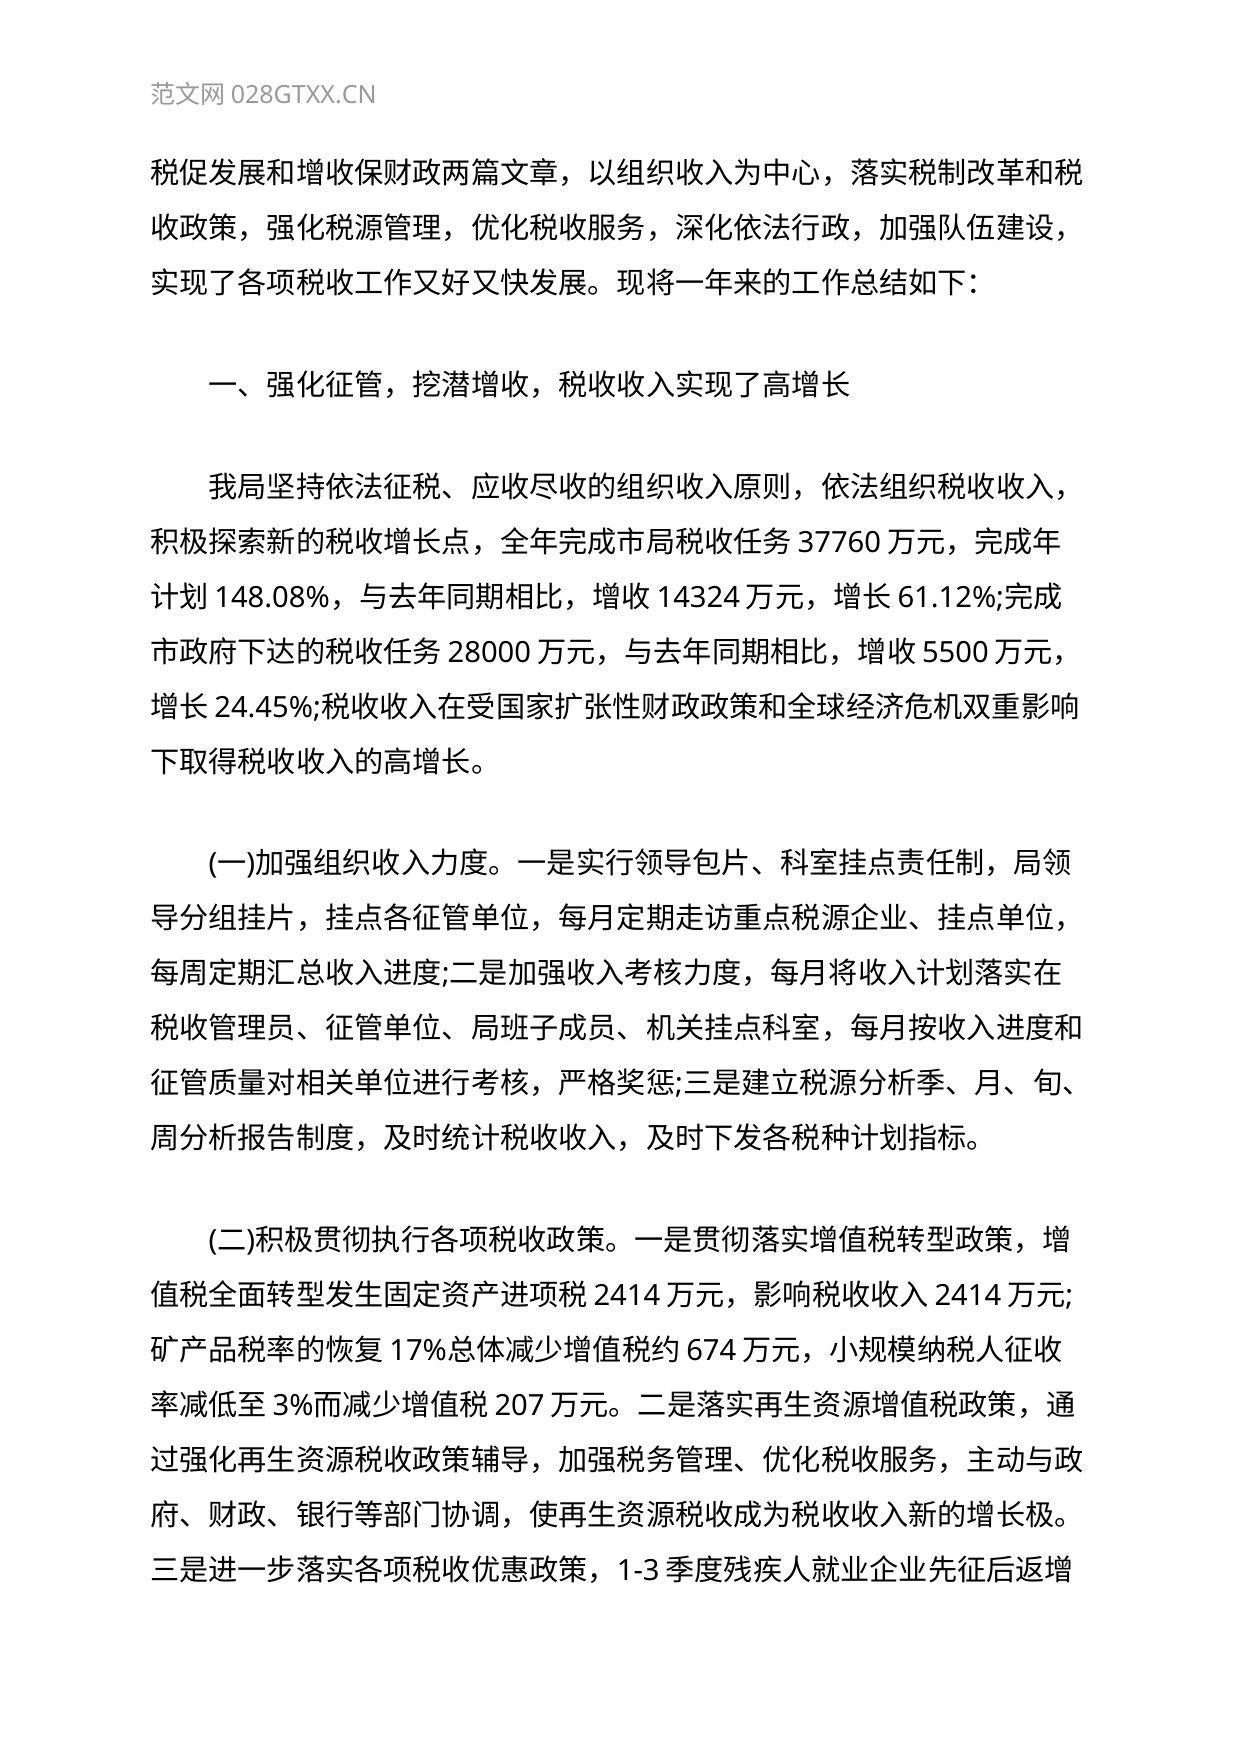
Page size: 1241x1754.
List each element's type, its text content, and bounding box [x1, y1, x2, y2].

text 我局坚持依法征税、应收尽收的组织收入原则，依法组织税收收入，积极探索新的税收增长点，全年完成市局税收任务37760万元，完成年计划148.08%，与去年同期相比，增收14324万元，增长61.12%;完成市政府下达的税收任务28000万元，与去年同期相比，增收5500万元，增长24.45%;税收收入在受国家扩张性财政政策和全球经济危机双重影响下取得税收收入的高增长。 [150, 463, 1090, 781]
text 一、强化征管，挖潜增收，税收收入实现了高增长 [150, 362, 1090, 404]
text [150, 1217, 1090, 1589]
text (一)加强组织收入力度。一是实行领导包片、科室挂点责任制，局领导分组挂片，挂点各征管单位，每月定期走访重点税源企业、挂点单位，每周定期汇总收入进度;二是加强收入考核力度，每月将收入计划落实在税收管理员、征管单位、局班子成员、机关挂点科室，每月按收入进度和征管质量对相关单位进行考核，严格奖惩;三是建立税源分析季、月、旬、周分析报告制度，及时统计税收收入，及时下发各税种计划指标。 [150, 840, 1090, 1157]
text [150, 150, 1090, 302]
